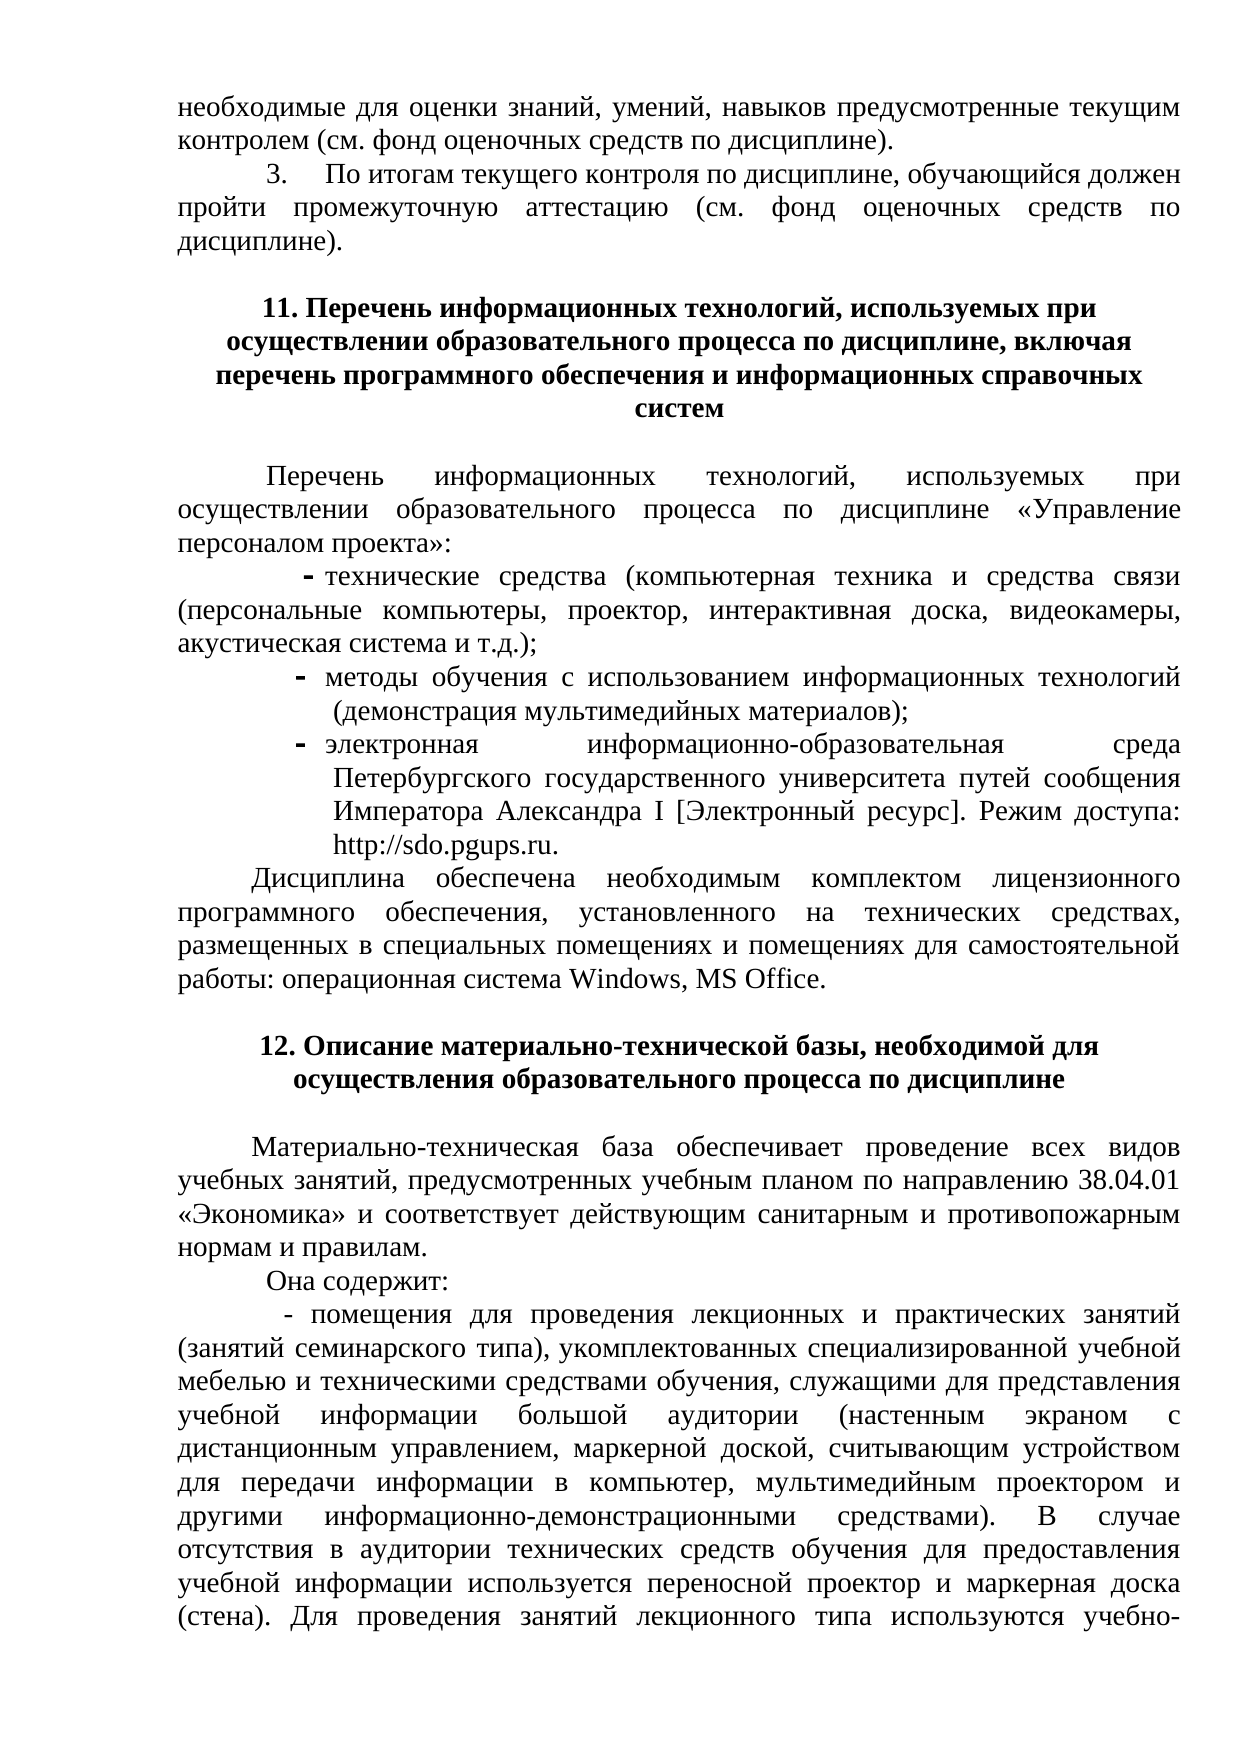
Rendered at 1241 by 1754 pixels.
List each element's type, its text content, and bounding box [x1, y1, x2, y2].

text Материально-техническая база обеспечивает проведение всех видов учебных занятий, предусмотренных учебным планом по направлению 38.04.01 «Экономика» и соответствует действующим санитарным и противопожарным нормам и правилам. [177, 1129, 1181, 1263]
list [177, 89, 1181, 156]
text Она содержит: [177, 1263, 1181, 1296]
text 12. Описание материально-технической базы, необходимой для осуществления образовательного процесса по дисциплине [177, 1028, 1181, 1095]
text 11. Перечень информационных технологий, используемых при осуществлении образовательного процесса по дисциплине, включая перечень программного обеспечения и информационных справочных систем [177, 290, 1181, 424]
list По итогам текущего контроля по дисциплине, обучающийся должен пройти промежуточную аттестацию (см. фонд оценочных средств по дисциплине). [177, 156, 1181, 256]
text Перечень информационных технологий, используемых при осуществлении образовательного процесса по дисциплине «Управление персоналом проекта»: [177, 458, 1181, 558]
text - помещения для проведения лекционных и практических занятий (занятий семинарского типа), укомплектованных специализированной учебной мебелью и техническими средствами обучения, служащими для представления учебной информации большой аудитории (настенным экраном с дистанционным управлением, маркерной доской, считывающим устройством для передачи информации в компьютер, мультимедийным проектором и другими информационно-демонстрационными средствами). В случае отсутствия в аудитории технических средств обучения для предоставления учебной информации используется переносной проектор и маркерная доска (стена). Для проведения занятий лекционного типа используются учебно-наглядные материалы в виде презентаций, которые обеспечивают тематические иллюстрации в соответствии с рабочей программой дисциплины; [177, 1296, 1181, 1632]
list электронная информационно-образовательная среда Петербургского государственного университета путей сообщения Императора Александра I [Электронный ресурс]. Режим доступа: http://sdo.pgups.ru. [295, 726, 1181, 860]
text Дисциплина обеспечена необходимым комплектом лицензионного программного обеспечения, установленного на технических средствах, размещенных в специальных помещениях и помещениях для самостоятельной работы: операционная система Windows, MS Office. [177, 860, 1181, 994]
list технические средства (компьютерная техника и средства связи (персональные компьютеры, проектор, интерактивная доска, видеокамеры, акустическая система и т.д.); [177, 558, 1181, 659]
list методы обучения с использованием информационных технологий (демонстрация мультимедийных материалов); [295, 659, 1181, 726]
